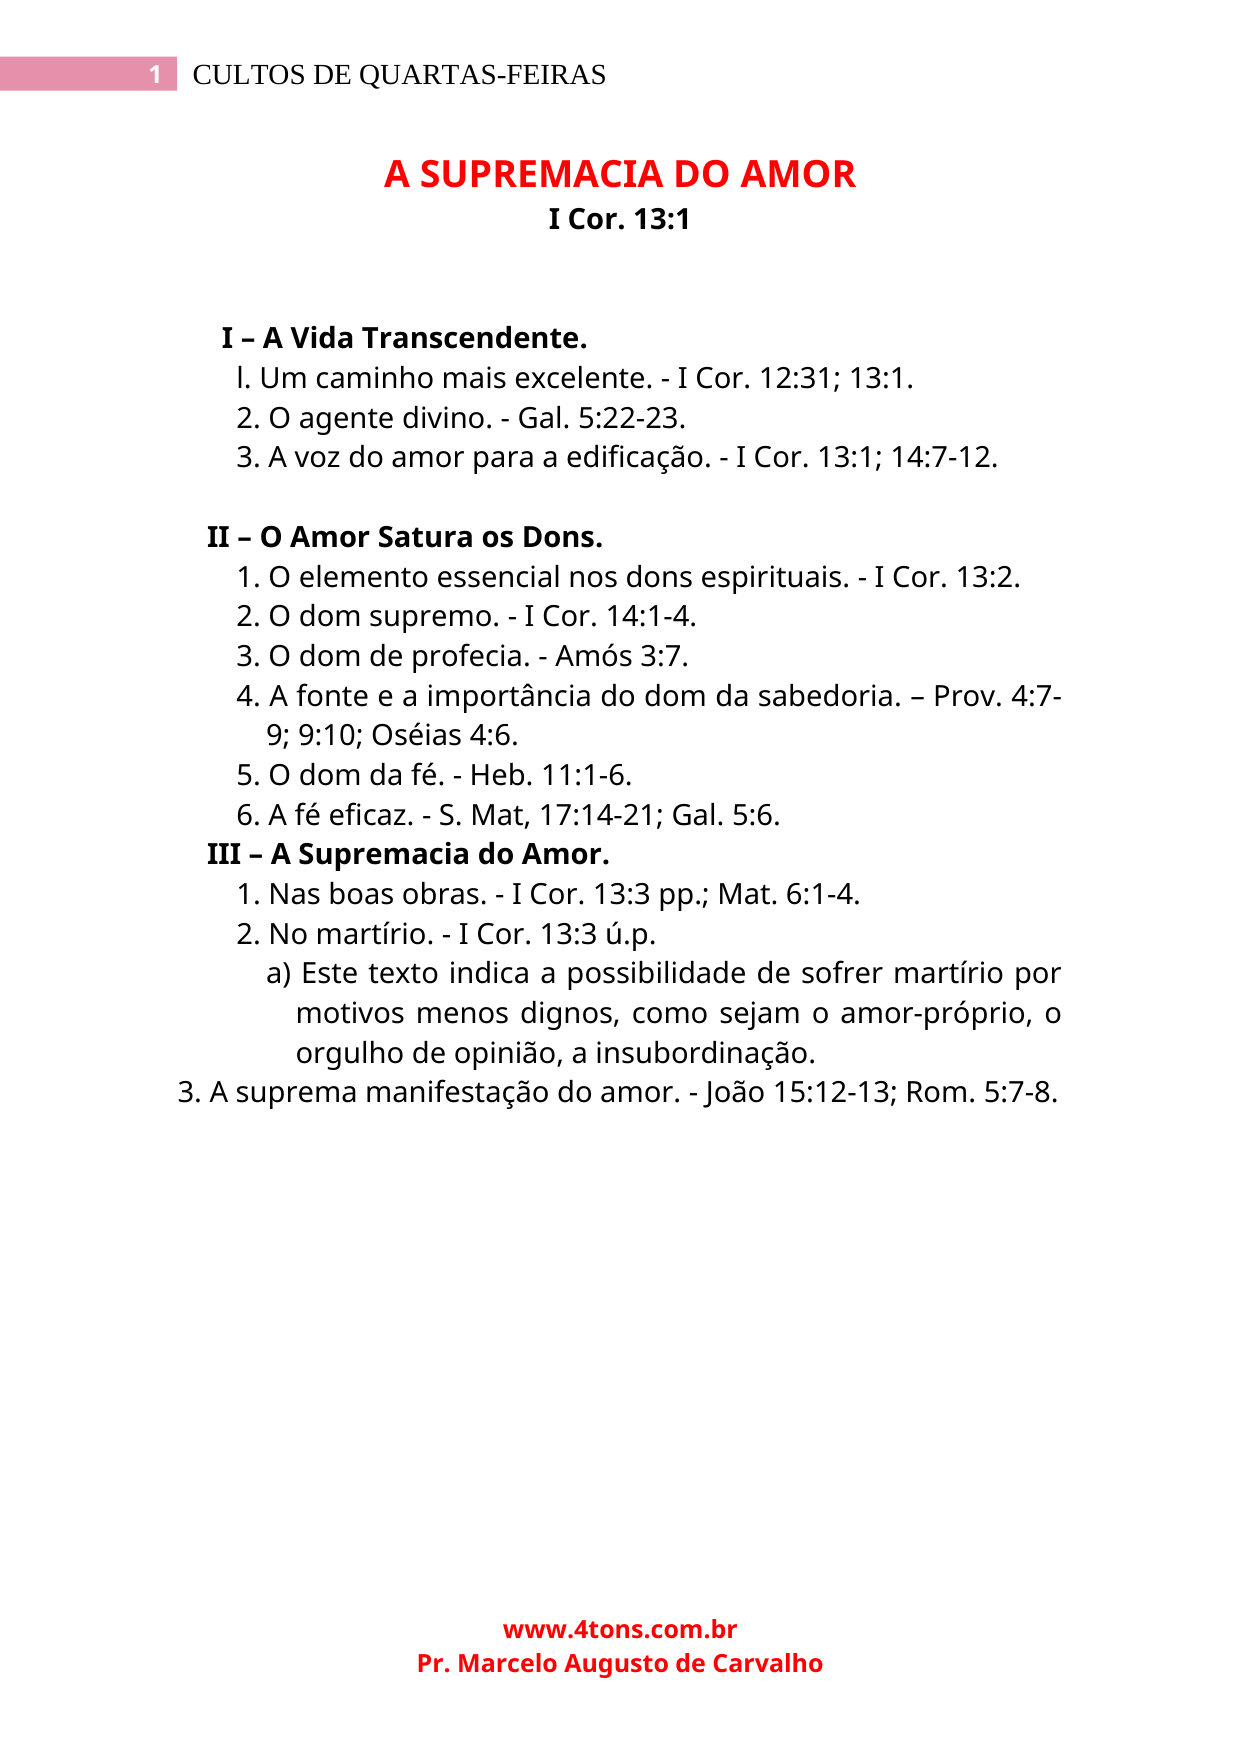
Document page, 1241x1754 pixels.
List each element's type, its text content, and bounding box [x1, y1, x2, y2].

text II – O Satura os . [177, 516, 1063, 556]
text 2. No martírio. - I . 13:3 ú.p. [177, 913, 1063, 953]
text 1. Nas boas . - I . 13:3 pp.; Mat. 6:1-4. [177, 873, 1063, 913]
text l. . - I . 12:31; 13:1. [177, 357, 1063, 397]
text 4. A e a do da . – Prov. 4:7-9; 9:10; Oséias 4:6. [236, 675, 1063, 754]
text I – A . [177, 318, 1063, 357]
text 1. O . - I . 13:2. [177, 556, 1063, 596]
text 3. A do . - João 15:12-13; Rom. 5:7-8. [177, 1072, 1063, 1111]
text 2. O . - Gal. 5:22-23. [177, 397, 1063, 437]
text 3. A do a . - I . 13:1; 14:7-12. [177, 437, 1063, 476]
text 3. O de . - Amós 3:7. [177, 635, 1063, 675]
text 6. A . - S. Mat, 17:14-21; Gal. 5:6. [177, 794, 1063, 834]
text 5. O da . - Heb. 11:1-6. [177, 754, 1063, 794]
text 2. O . - I . 14:1-4. [177, 596, 1063, 635]
text III – A do . [177, 834, 1063, 873]
text a) indica a possibilidade de martírio , sejam o , o de , a . [266, 953, 1063, 1072]
text A DO [177, 148, 1063, 199]
text I . 13:1 [177, 199, 1063, 238]
